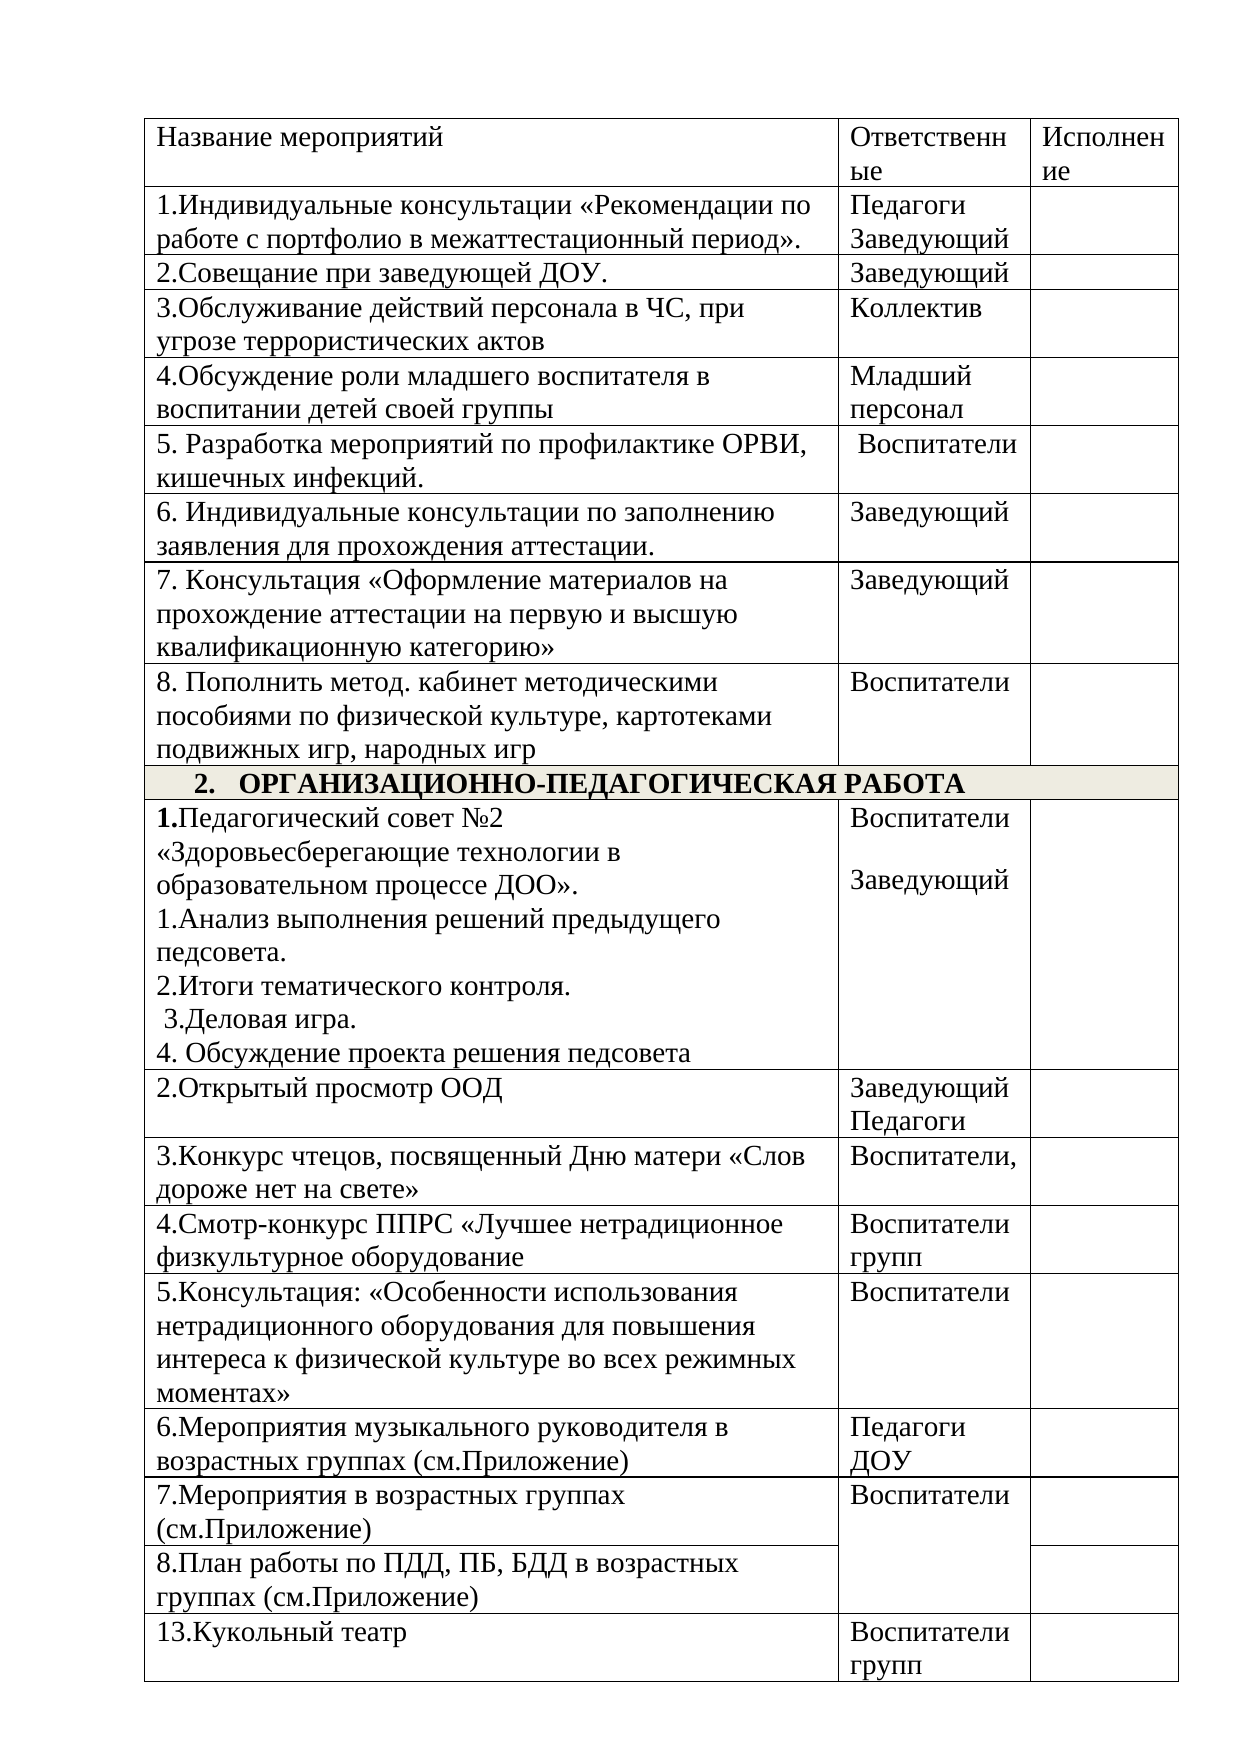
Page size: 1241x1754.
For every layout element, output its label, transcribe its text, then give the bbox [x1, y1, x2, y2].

table_cell Педагоги ДОУ [839, 1409, 1030, 1476]
table_cell [1031, 1478, 1178, 1544]
table_cell Младший персонал [839, 358, 1030, 425]
table_cell 6.Мероприятия музыкального руководителя в возрастных группах (см.Приложение) [145, 1409, 838, 1476]
table_cell [1031, 290, 1178, 357]
table_cell Коллектив [839, 290, 1030, 357]
table_cell [1031, 1274, 1178, 1408]
table_cell [1031, 1409, 1178, 1476]
table_cell Воспитатели Заведующий [839, 800, 1030, 1069]
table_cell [839, 1614, 1030, 1681]
table_cell Заведующий [839, 494, 1030, 561]
table_cell Воспитатели [839, 426, 1030, 493]
table_cell 6. Индивидуальные консультации по заполнению заявления для прохождения аттестации. [145, 494, 838, 561]
table_cell ОРГАНИЗАЦИОННО-ПЕДАГОГИЧЕСКАЯ РАБОТА [145, 766, 1178, 799]
table_cell Исполнение [1031, 119, 1178, 186]
table_cell Заведующий Педагоги [839, 1070, 1030, 1137]
table_cell [1031, 1070, 1178, 1137]
table_cell 8. Пополнить метод. кабинет методическими пособиями по физической культуре, картотеками подвижных игр, народных игр [145, 664, 838, 765]
table_cell [1031, 1614, 1178, 1681]
table_cell [1031, 563, 1178, 663]
table_cell [1031, 255, 1178, 289]
table_cell 4.Обсуждение роли младшего воспитателя в воспитании детей своей группы [145, 358, 838, 425]
table_cell [1031, 800, 1178, 1069]
table_cell Воспитатели групп [839, 1206, 1030, 1273]
table_cell Ответственные [839, 119, 1030, 186]
table_cell [1031, 426, 1178, 493]
table_cell 8.План работы по ПДД, ПБ, БДД в возрастных группах (см.Приложение) [145, 1546, 838, 1613]
table_cell 1.Педагогический совет №2 «Здоровьесберегающие технологии в образовательном процессе ДОО». 1.Анализ выполнения решений предыдущего педсовета. 2.Итоги тематического контроля. 3.Деловая игра. 4. Обсуждение проекта решения педсовета [145, 800, 838, 1069]
table_cell Воспитатели [839, 1478, 1030, 1613]
table_cell 13.Кукольный театр [145, 1614, 838, 1681]
table_cell [1031, 1206, 1178, 1273]
table_cell 4.Смотр-конкурс ППРС «Лучшее нетрадиционное физкультурное оборудование [145, 1206, 838, 1273]
table_cell [1031, 494, 1178, 561]
table_cell [1031, 187, 1178, 254]
table_cell Название мероприятий [145, 119, 838, 186]
table_cell 5. Разработка мероприятий по профилактике ОРВИ, кишечных инфекций. [145, 426, 838, 493]
table_cell 7. Консультация «Оформление материалов на прохождение аттестации на первую и высшую квалификационную категорию» [145, 563, 838, 663]
table_cell Воспитатели, [839, 1138, 1030, 1205]
table_cell 2.Совещание при заведующей ДОУ. [145, 255, 838, 289]
table_cell [1031, 358, 1178, 425]
table_cell [1031, 1546, 1178, 1613]
table_cell 3.Конкурс чтецов, посвященный Дню матери «Слов дороже нет на свете» [145, 1138, 838, 1205]
table_cell 2.Открытый просмотр ООД [145, 1070, 838, 1137]
table_cell [1031, 1138, 1178, 1205]
table_cell 5.Консультация: «Особенности использования нетрадиционного оборудования для повышения интереса к физической культуре во всех режимных моментах» [145, 1274, 838, 1408]
table_cell 7.Мероприятия в возрастных группах (см.Приложение) [145, 1478, 838, 1544]
table_cell 3.Обслуживание действий персонала в ЧС, при угрозе террористических актов [145, 290, 838, 357]
table_cell 1.Индивидуальные консультации «Рекомендации по работе с портфолио в межаттестационный период». [145, 187, 838, 254]
table_cell [1031, 664, 1178, 765]
table_cell Заведующий [839, 563, 1030, 663]
table_cell Воспитатели [839, 1274, 1030, 1408]
table_cell Заведующий [839, 255, 1030, 289]
table_cell Воспитатели [839, 664, 1030, 765]
table_cell Педагоги Заведующий [839, 187, 1030, 254]
